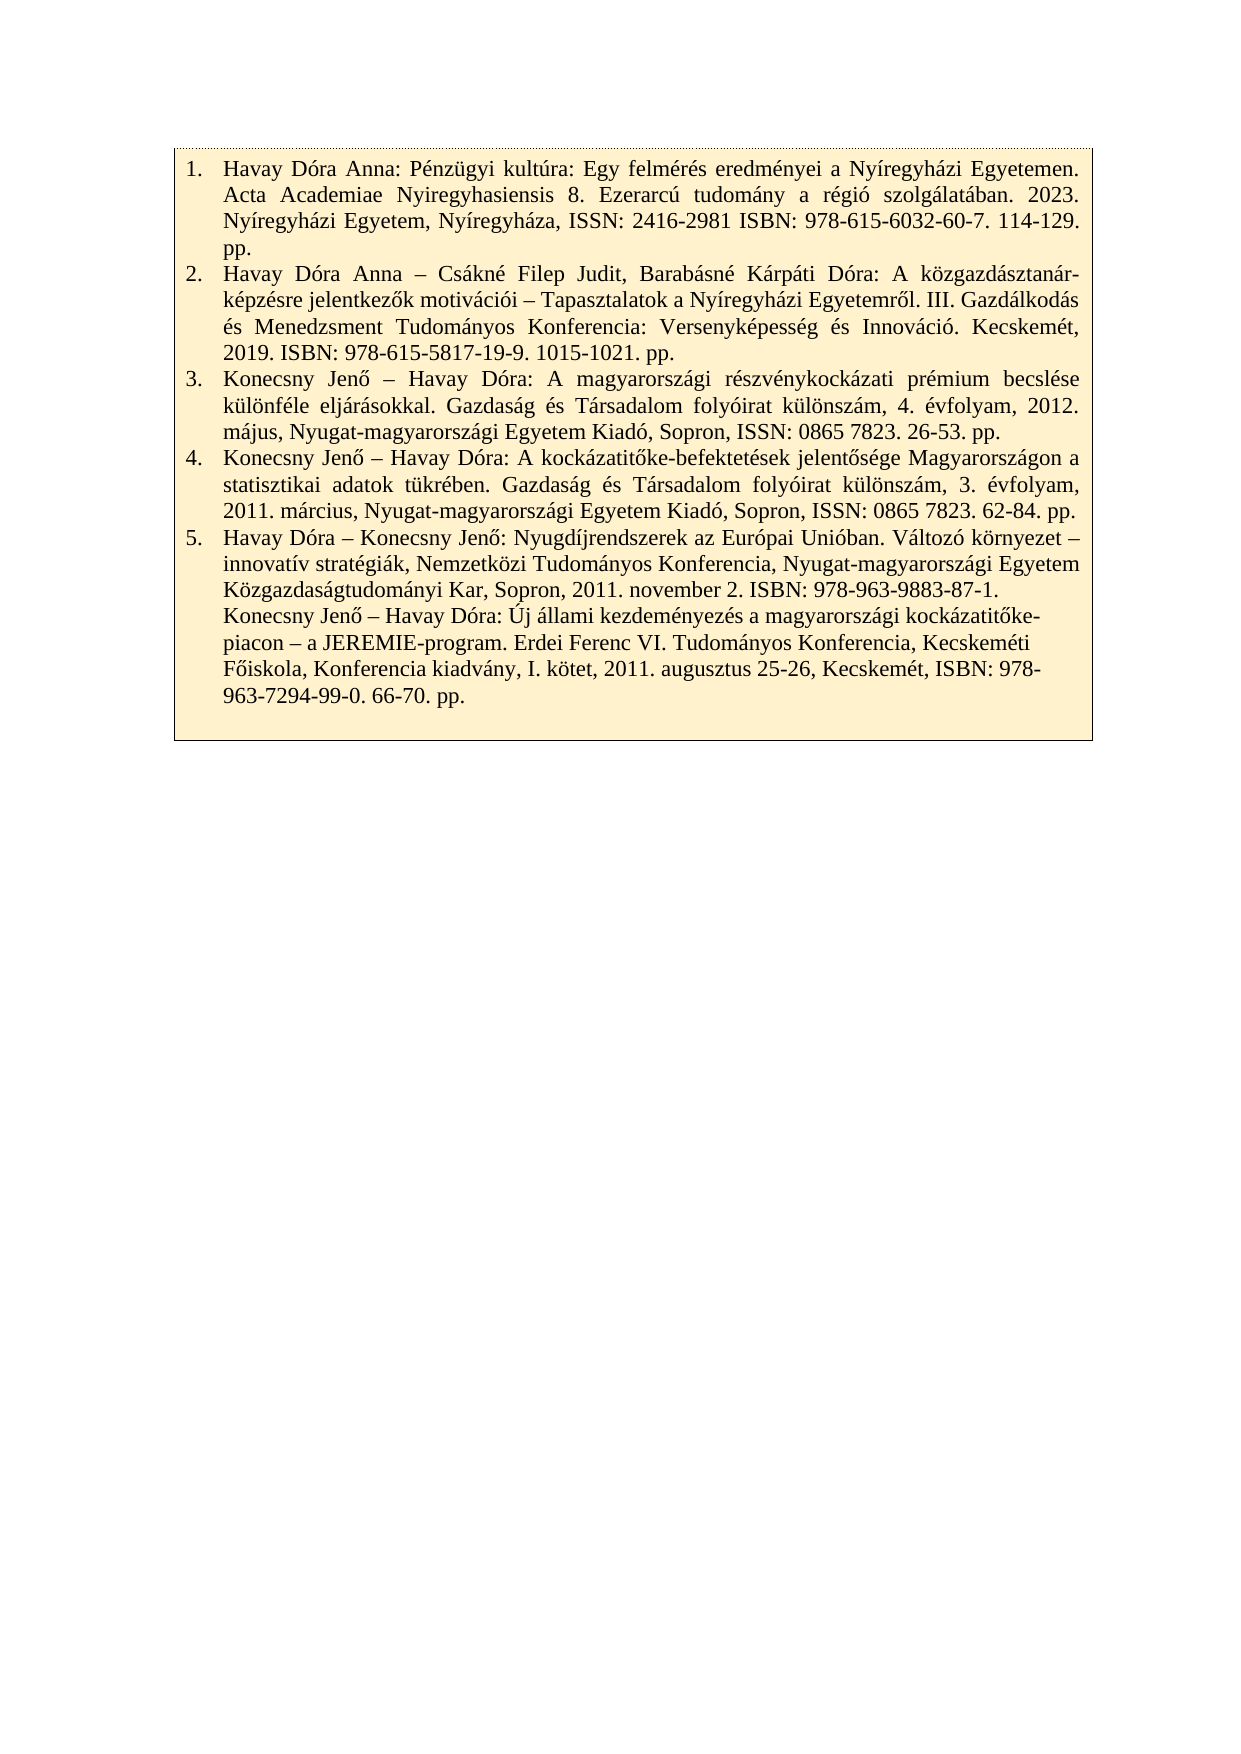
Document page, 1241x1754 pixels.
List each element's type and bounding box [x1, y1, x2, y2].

table_cell [175, 148, 1092, 740]
